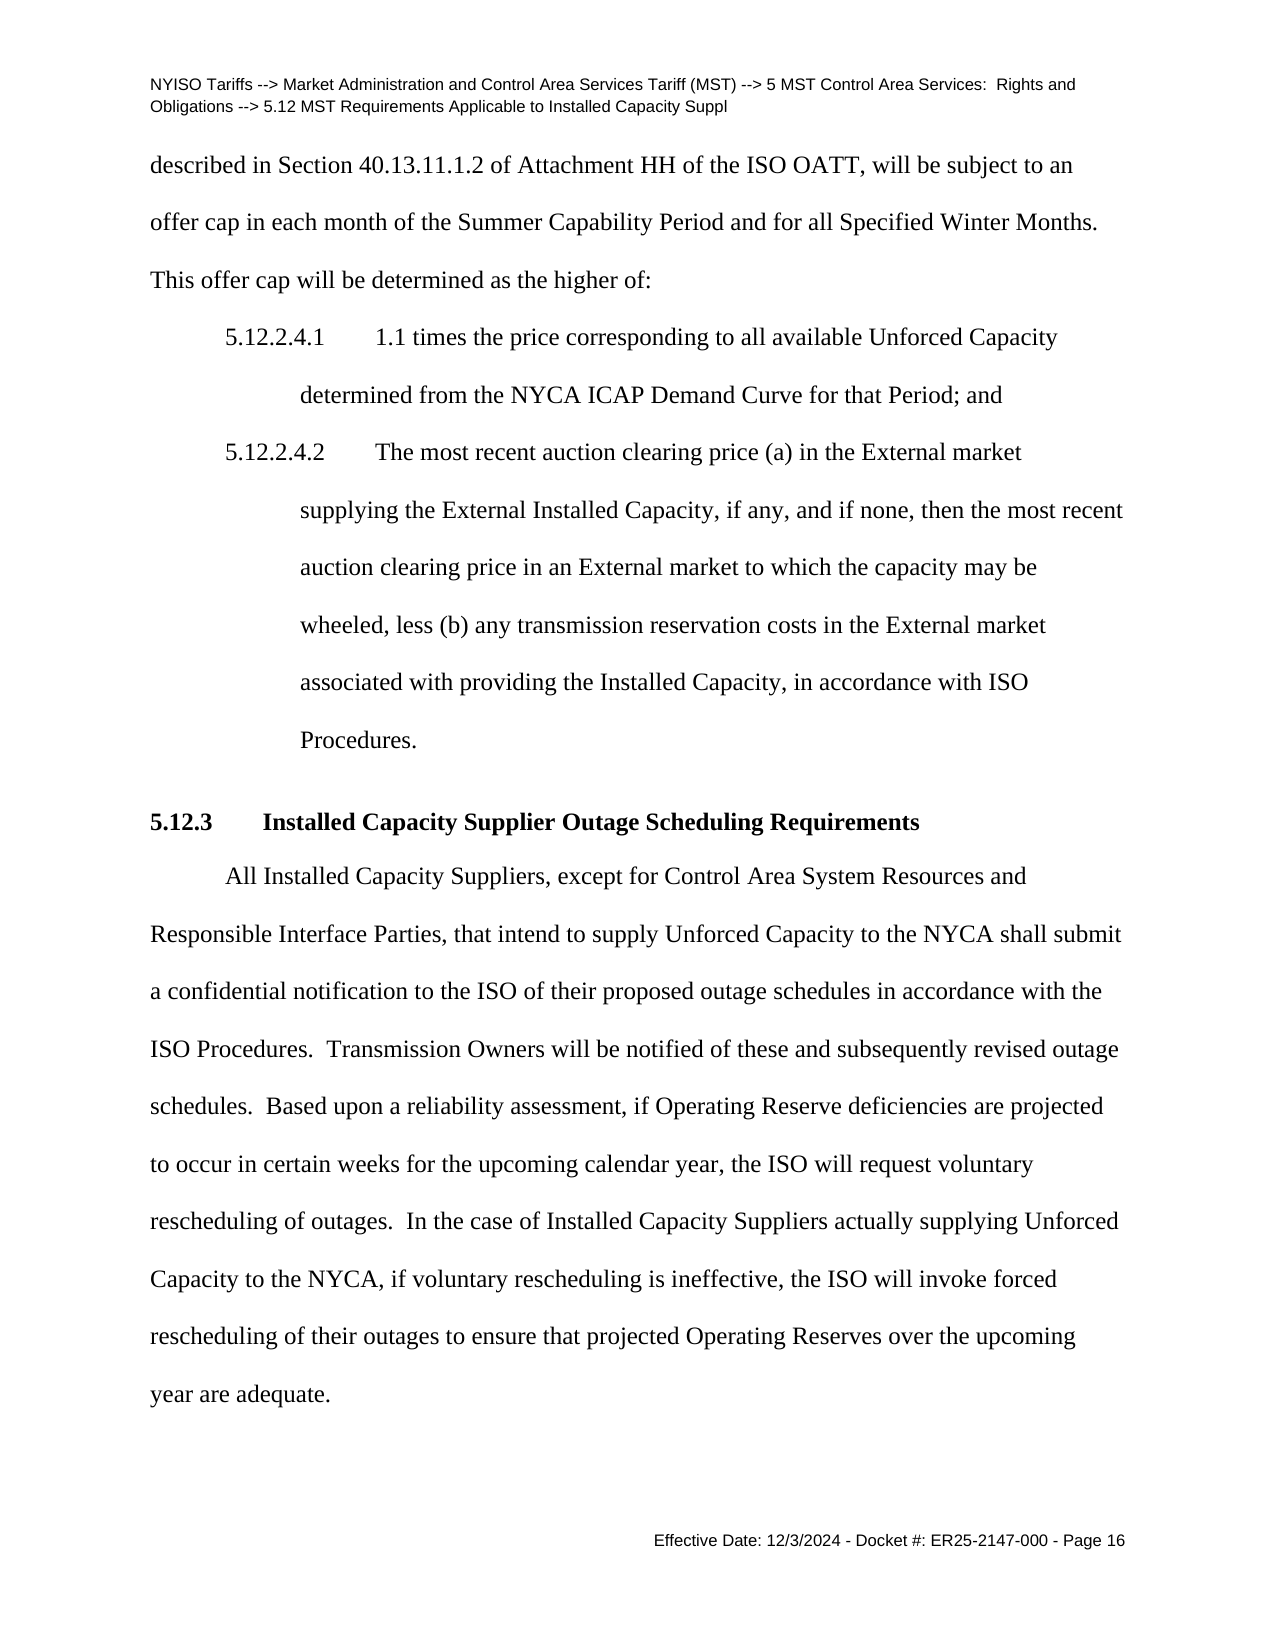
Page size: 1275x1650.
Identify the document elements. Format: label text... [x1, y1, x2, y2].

text All Installed Capacity Suppliers, except for Control Area System Resources and Responsible Interface Parties, that intend to supply Unforced Capacity to the NYCA shall submit a confidential notification to the ISO of their proposed outage schedules in accordance with the ISO Procedures. Transmission Owners will be notified of these and subsequently revised outage schedules. Based upon a reliability assessment, if Operating Reserve deficiencies are projected to occur in certain weeks for the upcoming calendar year, the ISO will request voluntary rescheduling of outages. In the case of Installed Capacity Suppliers actually supplying Unforced Capacity to the NYCA, if voluntary rescheduling is ineffective, the ISO will invoke forced rescheduling of their outages to ensure that projected Operating Reserves over the upcoming year are adequate. [150, 861, 1125, 1407]
text 5.12.2.4.2 The most recent auction clearing price (a) in the External market supplying the External Installed Capacity, if any, and if none, then the most recent auction clearing price in an External market to which the capacity may be wheeled, less (b) any transmission reservation costs in the External market associated with providing the Installed Capacity, in accordance with ISO Procedures. [225, 437, 1125, 754]
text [150, 150, 1125, 294]
subtitle 5.12.3 Installed Capacity Supplier Outage Scheduling Requirements [150, 807, 1059, 836]
text 5.12.2.4.1 1.1 times the price corresponding to all available Unforced Capacity determined from the NYCA ICAP Demand Curve for that Period; and [225, 322, 1125, 409]
